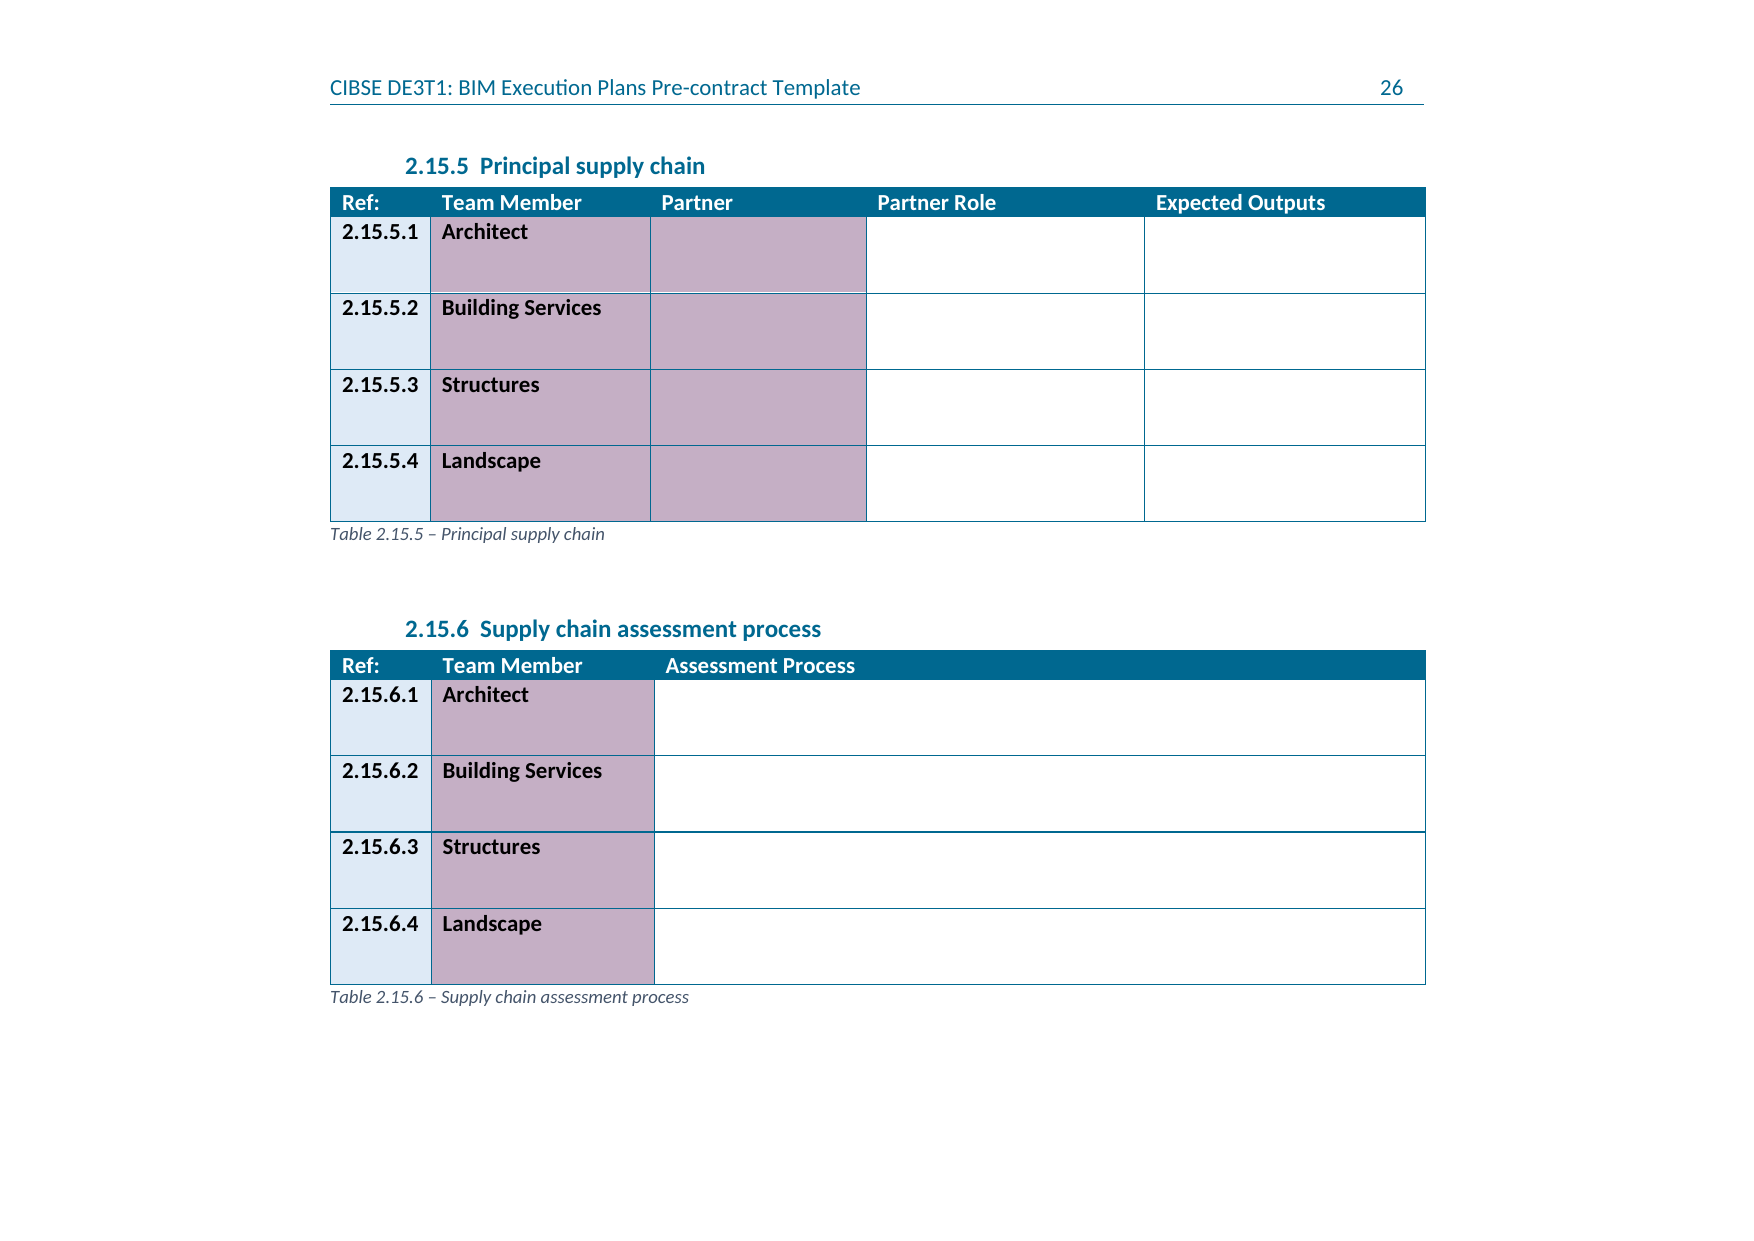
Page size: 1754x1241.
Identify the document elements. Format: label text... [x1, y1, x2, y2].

table_cell 2.15.5.1 [331, 217, 430, 292]
table_cell 2.15.5.2 [331, 294, 430, 369]
table_cell [651, 217, 866, 292]
table_cell 2.15.6.1 [331, 680, 431, 755]
table_cell 2.15.5.3 [331, 370, 430, 445]
table_header Expected Outputs [1145, 188, 1425, 216]
table_cell [651, 446, 866, 521]
table_cell [1145, 217, 1425, 292]
table_cell 2.15.5.4 [331, 446, 430, 521]
table_cell [867, 446, 1144, 521]
table_header Ref: [331, 188, 430, 216]
table_cell 2.15.6.3 [331, 833, 431, 908]
table_cell [1145, 370, 1425, 445]
table_header Partner Role [867, 188, 1144, 216]
table_cell [1145, 446, 1425, 521]
table_cell Landscape [432, 909, 654, 984]
table_cell Architect [432, 680, 654, 755]
table_cell [651, 294, 866, 369]
table_header Partner [651, 188, 866, 216]
table_header Ref: [331, 651, 431, 679]
subtitle Principal supply chain [405, 150, 1424, 181]
table_cell [867, 217, 1144, 292]
table_cell [655, 680, 1425, 755]
table_cell Landscape [431, 446, 650, 521]
table_header Assessment Process [655, 651, 1425, 679]
table_header Team Member [432, 651, 654, 679]
table_cell [655, 909, 1425, 984]
table_cell [1145, 294, 1425, 369]
table_cell [867, 370, 1144, 445]
table_cell Building Services [432, 756, 654, 831]
table_header Team Member [431, 188, 650, 216]
text Table 2.15.6 – Supply chain assessment process [330, 985, 1424, 1008]
table_cell [867, 294, 1144, 369]
table_cell [655, 833, 1425, 908]
table_cell [651, 370, 866, 445]
subtitle Supply chain assessment process [405, 613, 1424, 643]
table_cell Architect [431, 217, 650, 292]
table_cell [655, 756, 1425, 831]
text Table 2.15.5 – Principal supply chain [330, 522, 1424, 545]
table_cell 2.15.6.4 [331, 909, 431, 984]
table_cell Structures [432, 833, 654, 908]
table_cell Structures [431, 370, 650, 445]
table_cell 2.15.6.2 [331, 756, 431, 831]
table_cell Building Services [431, 294, 650, 369]
